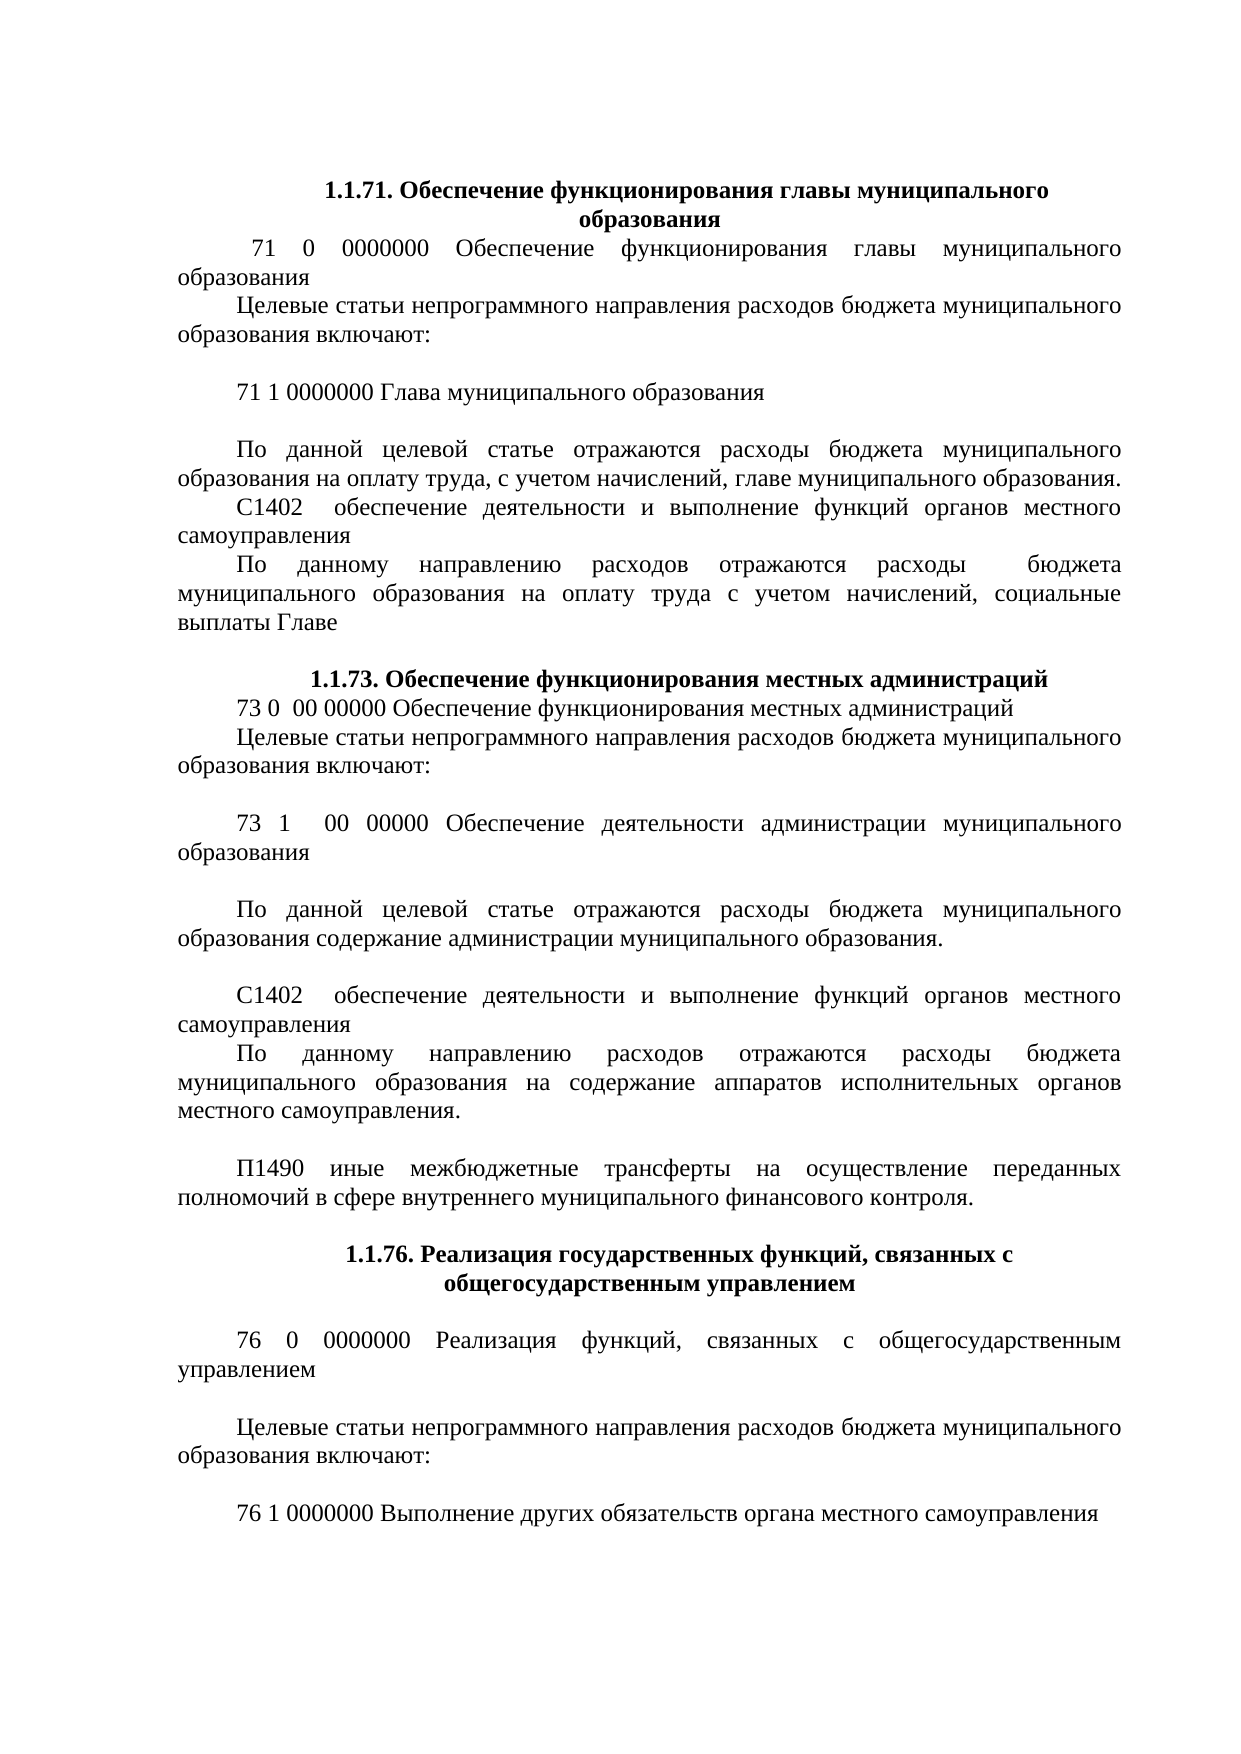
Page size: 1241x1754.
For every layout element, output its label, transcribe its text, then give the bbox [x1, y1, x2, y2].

text 1.1.73. Обеспечение функционирования местных администраций [177, 664, 1122, 693]
text По данной целевой статье отражаются расходы бюджета муниципального образования на оплату труда, с учетом начислений, главе муниципального образования. [177, 434, 1122, 492]
text По данной целевой статье отражаются расходы бюджета муниципального образования содержание администрации муниципального образования. [177, 894, 1122, 952]
text 71 0 0000000 Обеспечение функционирования главы муниципального образования [177, 233, 1122, 291]
text 73 0 00 00000 Обеспечение функционирования местных администраций [177, 693, 1122, 722]
text 73 1 00 00000 Обеспечение деятельности администрации муниципального образования [177, 808, 1122, 866]
text П1490 иные межбюджетные трансферты на осуществление переданных полномочий в сфере внутреннего муниципального финансового контроля. [177, 1153, 1122, 1211]
text С1402 обеспечение деятельности и выполнение функций органов местного самоуправления [177, 492, 1122, 549]
text С1402 обеспечение деятельности и выполнение функций органов местного самоуправления [177, 981, 1122, 1038]
text По данному направлению расходов отражаются расходы бюджета муниципального образования на оплату труда с учетом начислений, социальные выплаты Главе [177, 549, 1122, 636]
text 76 0 0000000 Реализация функций, связанных с общегосударственным управлением [177, 1326, 1122, 1383]
text Целевые статьи непрограммного направления расходов бюджета муниципального образования включают: [177, 722, 1122, 779]
text По данному направлению расходов отражаются расходы бюджета муниципального образования на содержание аппаратов исполнительных органов местного самоуправления. [177, 1038, 1122, 1124]
text 1.1.76. Реализация государственных функций, связанных с общегосударственным управлением [177, 1239, 1122, 1297]
text 1.1.71. Обеспечение функционирования главы муниципального образования [177, 176, 1122, 233]
text Целевые статьи непрограммного направления расходов бюджета муниципального образования включают: [177, 291, 1122, 348]
text 71 1 0000000 Глава муниципального образования [177, 377, 1122, 406]
text 76 1 0000000 Выполнение других обязательств органа местного самоуправления [177, 1498, 1122, 1527]
text Целевые статьи непрограммного направления расходов бюджета муниципального образования включают: [177, 1412, 1122, 1469]
